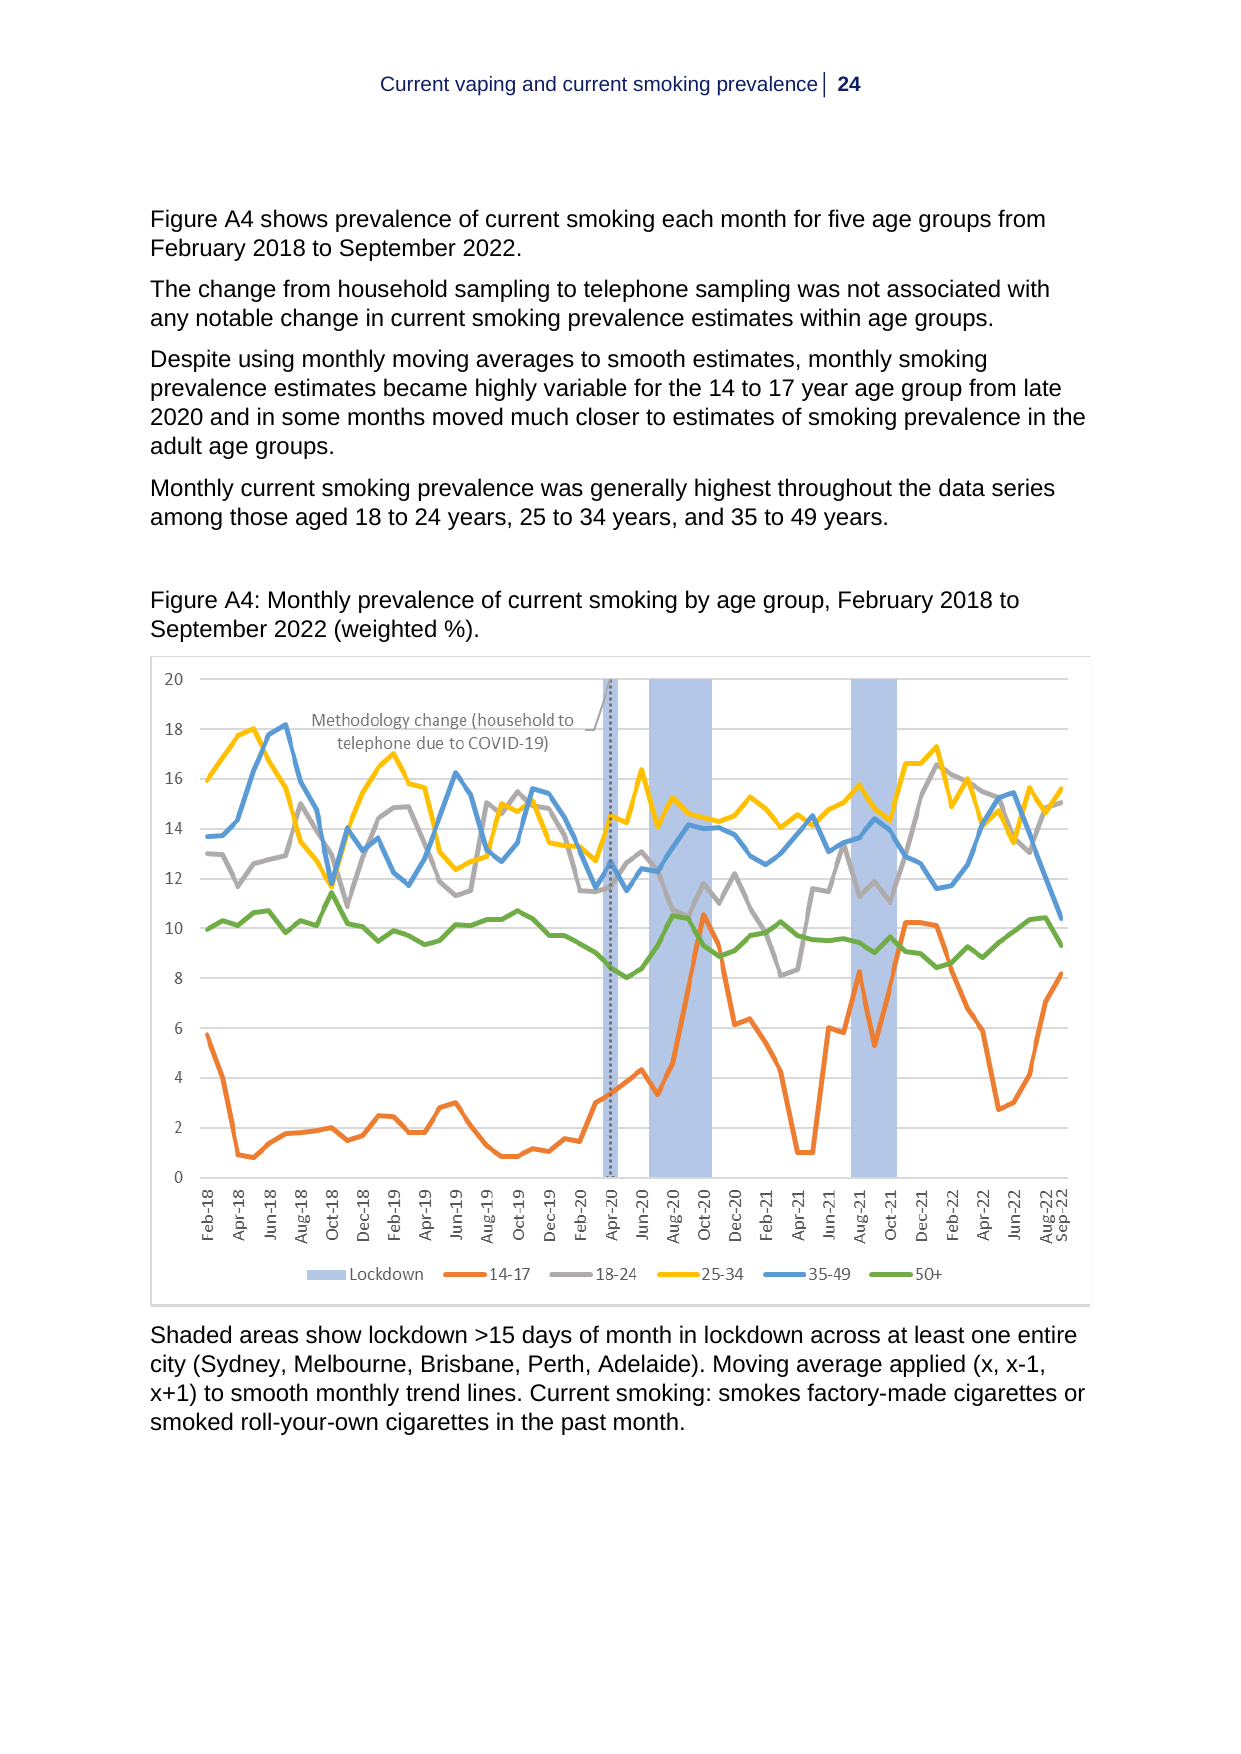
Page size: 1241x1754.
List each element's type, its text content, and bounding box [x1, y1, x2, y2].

picture [150, 656, 1091, 1307]
text Shaded areas show lockdown >15 days of month in lockdown across at least one entire city (Sydney, Melbourne, Brisbane, Perth, Adelaide). Moving average applied (x, x-1, x+1) to smooth monthly trend lines. Current smoking: smokes factory-made cigarettes or smoked roll-your-own cigarettes in the past month. [150, 1321, 1090, 1435]
text Figure A4: Monthly prevalence of current smoking by age group, February 2018 to September 2022 (weighted %). [150, 586, 1090, 642]
text The change from household sampling to telephone sampling was not associated with any notable change in current smoking prevalence estimates within age groups. [150, 275, 1090, 331]
text Despite using monthly moving averages to smooth estimates, monthly smoking prevalence estimates became highly variable for the 14 to 17 year age group from late 2020 and in some months moved much closer to estimates of smoking prevalence in the adult age groups. [150, 345, 1090, 460]
text Figure A4 shows prevalence of current smoking each month for five age groups from February 2018 to September 2022. [150, 204, 1090, 261]
text Monthly current smoking prevalence was generally highest throughout the data series among those aged 18 to 24 years, 25 to 34 years, and 35 to 49 years. [150, 474, 1090, 530]
